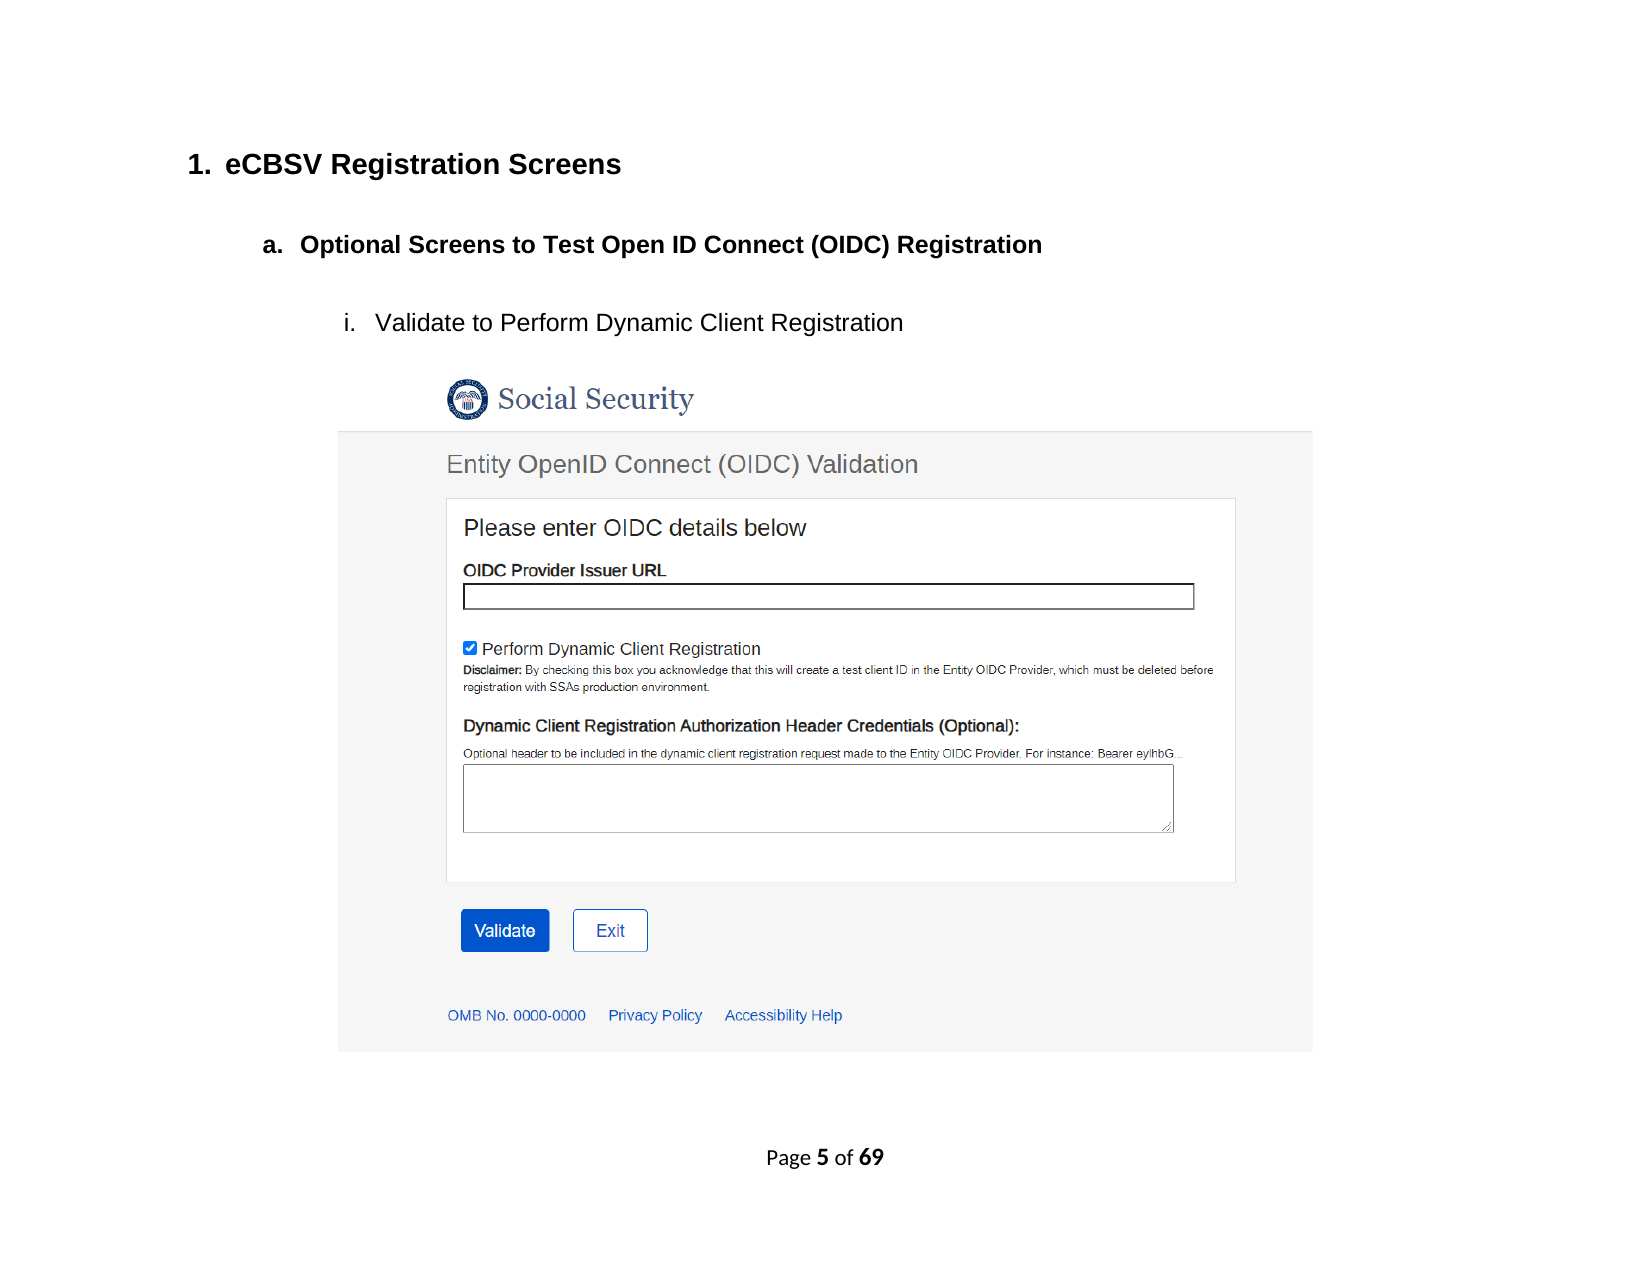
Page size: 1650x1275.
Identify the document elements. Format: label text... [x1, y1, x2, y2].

subtitle Optional Screens to Test Open ID Connect (OIDC) Registration [262, 230, 1500, 259]
subtitle Validate to Perform Dynamic Client Registration [356, 308, 1500, 337]
subtitle eCBSV Registration Screens [187, 147, 1500, 180]
picture [337, 369, 1313, 1052]
